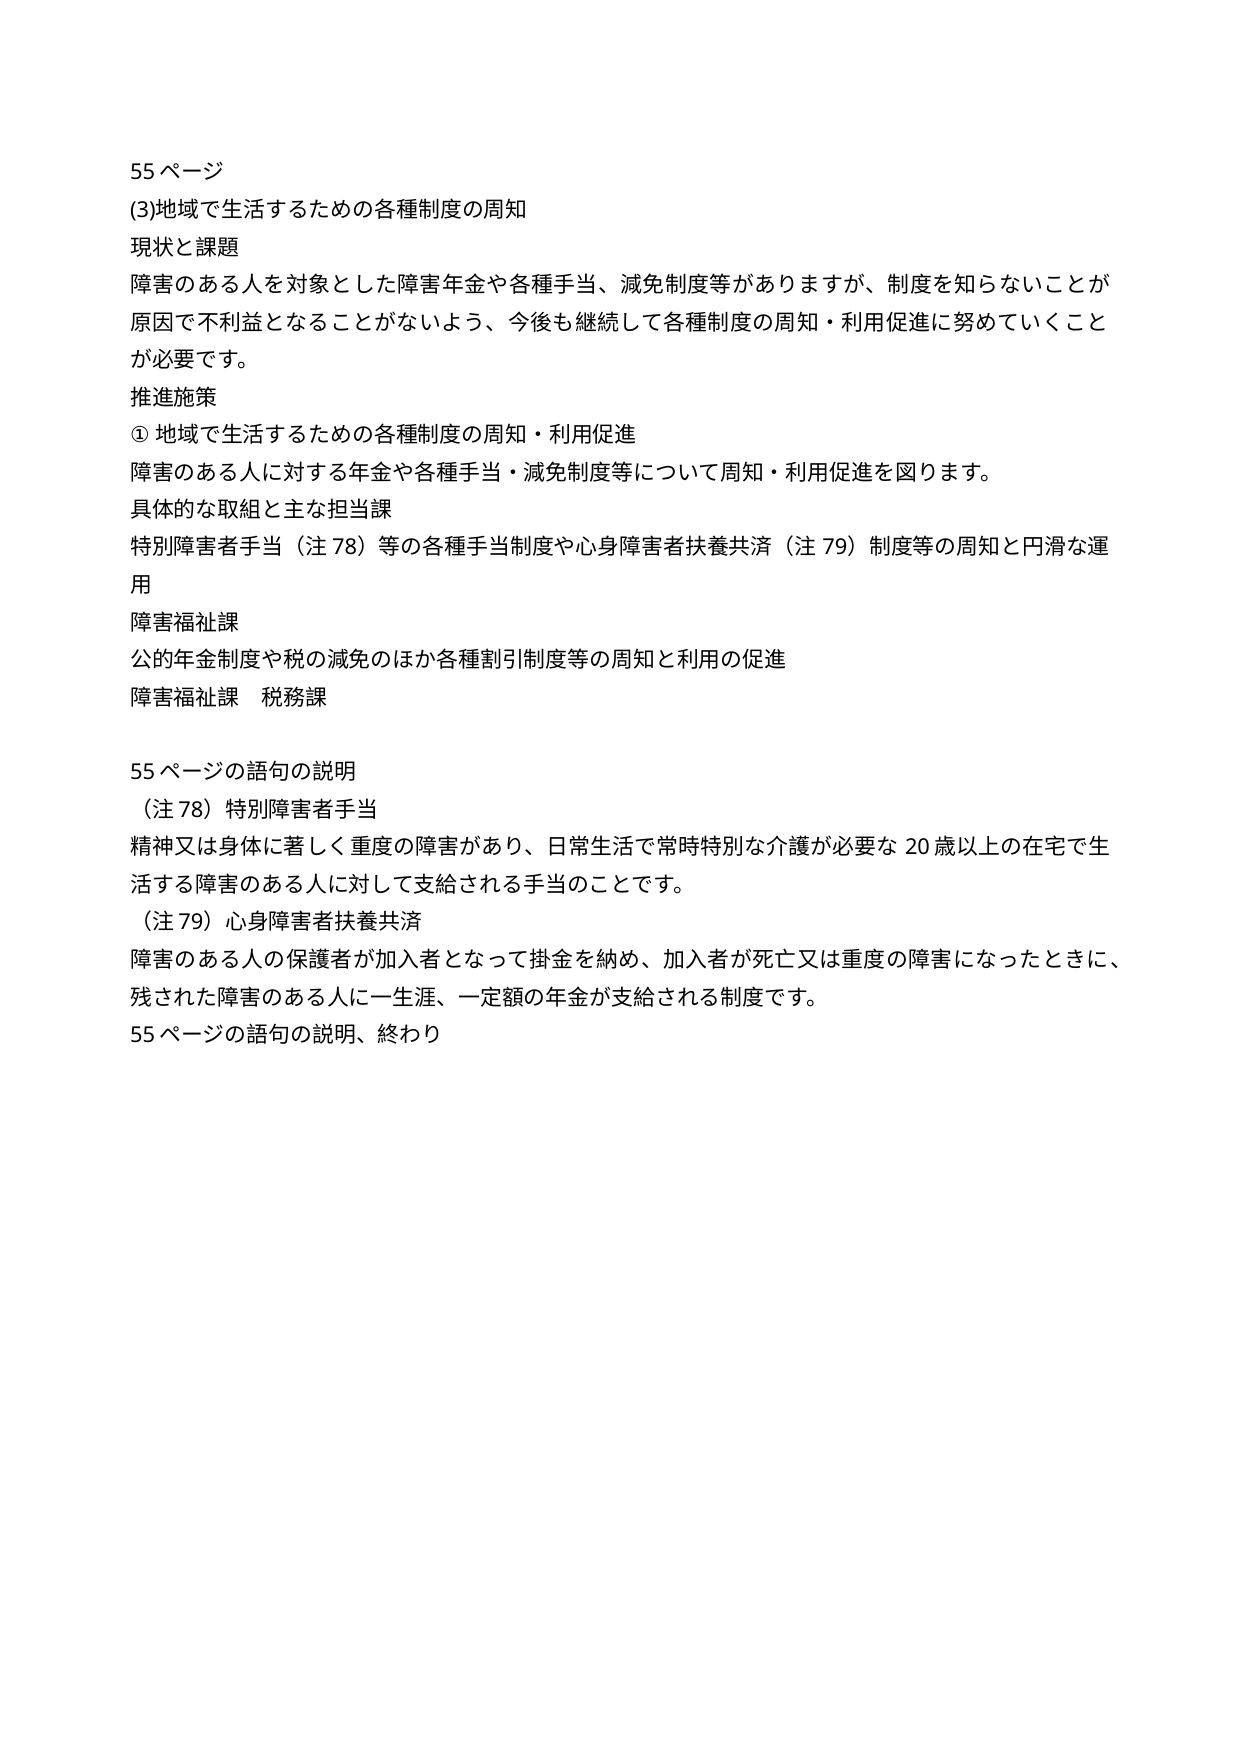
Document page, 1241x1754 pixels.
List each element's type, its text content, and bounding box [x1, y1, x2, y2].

text 障害のある人に対する年金や各種手当・減免制度等について周知・利用促進を図ります。 [130, 452, 1110, 489]
text 現状と課題 [130, 227, 1110, 264]
text (3)地域で生活するための各種制度の周知 [130, 189, 1110, 227]
text 55ページ [130, 152, 1110, 189]
text 精神又は身体に著しく重度の障害があり、日常生活で常時特別な介護が必要な20歳以上の在宅で生活する障害のある人に対して支給される手当のことです。 [130, 827, 1110, 902]
text 障害福祉課 税務課 [130, 677, 1110, 714]
text 推進施策 [130, 377, 1110, 414]
text （注78）特別障害者手当 [130, 789, 1110, 827]
text 55ページの語句の説明 [130, 752, 1110, 789]
text （注79）心身障害者扶養共済 [130, 902, 1110, 939]
text 障害福祉課 [130, 602, 1110, 639]
text 公的年金制度や税の減免のほか各種割引制度等の周知と利用の促進 [130, 639, 1110, 677]
text 障害のある人を対象とした障害年金や各種手当、減免制度等がありますが、制度を知らないことが原因で不利益となることがないよう、今後も継続して各種制度の周知・利用促進に努めていくことが必要です。 [130, 264, 1110, 377]
text 特別障害者手当（注78）等の各種手当制度や心身障害者扶養共済（注79）制度等の周知と円滑な運用 [130, 527, 1110, 602]
text 障害のある人の保護者が加入者となって掛金を納め、加入者が死亡又は重度の障害になったときに、残された障害のある人に一生涯、一定額の年金が支給される制度です。 [130, 939, 1110, 1014]
text 55ページの語句の説明、終わり [130, 1014, 1110, 1052]
text 具体的な取組と主な担当課 [130, 489, 1110, 527]
text ① 地域で生活するための各種制度の周知・利用促進 [130, 414, 1110, 452]
